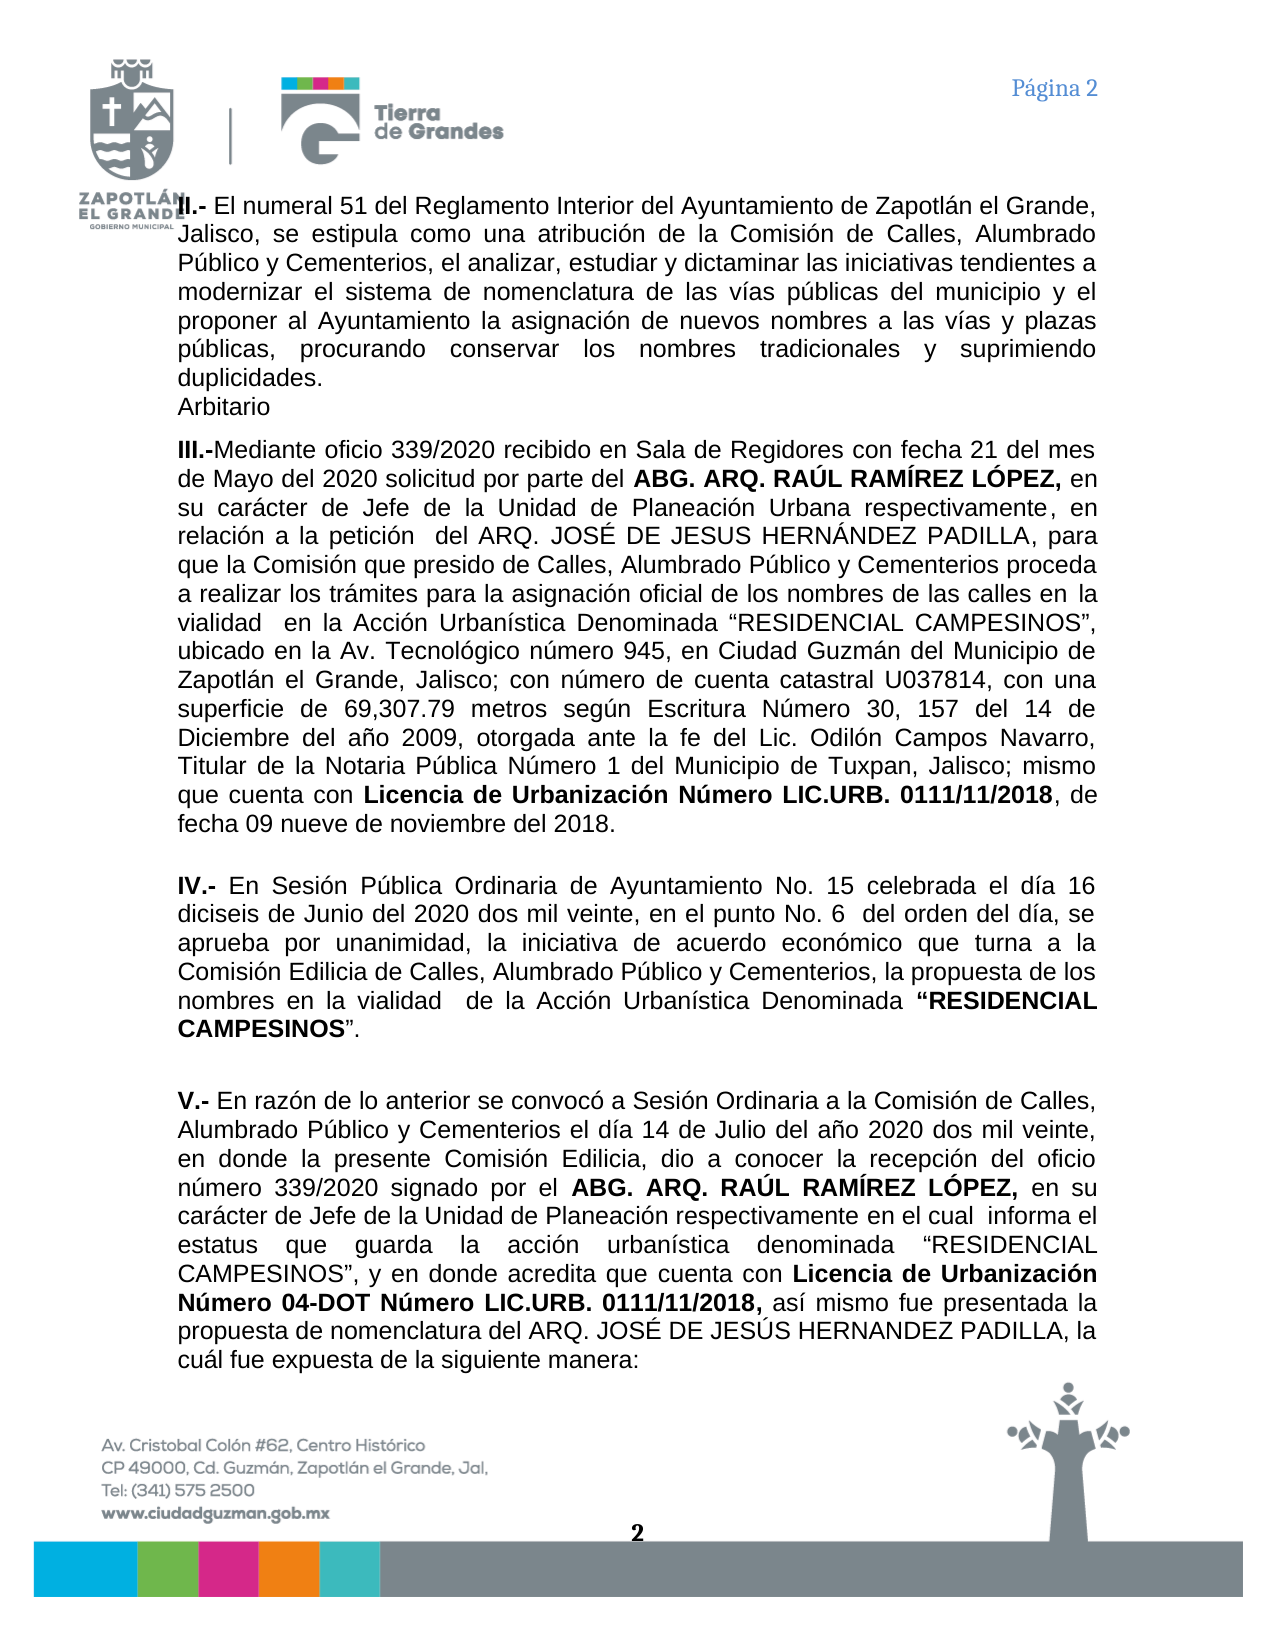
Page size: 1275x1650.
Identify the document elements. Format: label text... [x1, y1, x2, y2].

text Arbitario [177, 392, 1098, 421]
text III.-Mediante oficio 339/2020 recibido en Sala de Regidores con fecha 21 del mes de Mayo del 2020 solicitud por parte del ABG. ARQ. RAÚL RAMÍREZ LÓPEZ, en su carácter de Jefe de la Unidad de Planeación Urbana respectivamente, en relación a la petición del ARQ. JOSÉ DE JESUS HERNÁNDEZ PADILLA, para que la Comisión que presido de Calles, Alumbrado Público y Cementerios proceda a realizar los trámites para la asignación oficial de los nombres de las calles en la vialidad en la Acción Urbanística Denominada “RESIDENCIAL CAMPESINOS”, ubicado en la Av. Tecnológico número 945, en Ciudad Guzmán del Municipio de Zapotlán el Grande, Jalisco; con número de cuenta catastral U037814, con una superficie de 69,307.79 metros según Escritura Número 30, 157 del 14 de Diciembre del año 2009, otorgada ante la fe del Lic. Odilón Campos Navarro, Titular de la Notaria Pública Número 1 del Municipio de Tuxpan, Jalisco; mismo que cuenta con Licencia de Urbanización Número LIC.URB. 0111/11/2018, de fecha 09 nueve de noviembre del 2018. [177, 435, 1098, 838]
text V.- En razón de lo anterior se convocó a Sesión Ordinaria a la Comisión de Calles, Alumbrado Público y Cementerios el día 14 de Julio del año 2020 dos mil veinte, en donde la presente Comisión Edilicia, dio a conocer la recepción del oficio número 339/2020 signado por el ABG. ARQ. RAÚL RAMÍREZ LÓPEZ, en su carácter de Jefe de la Unidad de Planeación respectivamente en el cual informa el estatus que guarda la acción urbanística denominada “RESIDENCIAL CAMPESINOS”, y en donde acredita que cuenta con Licencia de Urbanización Número 04-DOT Número LIC.URB. 0111/11/2018, así mismo fue presentada la propuesta de nomenclatura del ARQ. JOSÉ DE JESÚS HERNANDEZ PADILLA, la cuál fue expuesta de la siguiente manera: [177, 1086, 1098, 1374]
text II.- El numeral 51 del Reglamento Interior del Ayuntamiento de Zapotlán el Grande, Jalisco, se estipula como una atribución de la Comisión de Calles, Alumbrado Público y Cementerios, el analizar, estudiar y dictaminar las iniciativas tendientes a modernizar el sistema de nomenclatura de las vías públicas del municipio y el proponer al Ayuntamiento la asignación de nuevos nombres a las vías y plazas públicas, procurando conservar los nombres tradicionales y suprimiendo duplicidades. [177, 191, 1098, 392]
text IV.- En Sesión Pública Ordinaria de Ayuntamiento No. 15 celebrada el día 16 diciseis de Junio del 2020 dos mil veinte, en el punto No. 6 del orden del día, se aprueba por unanimidad, la iniciativa de acuerdo económico que turna a la Comisión Edilicia de Calles, Alumbrado Público y Cementerios, la propuesta de los nombres en la vialidad de la Acción Urbanística Denominada “RESIDENCIAL CAMPESINOS”. [177, 871, 1098, 1043]
picture [3, 0, 1275, 1650]
